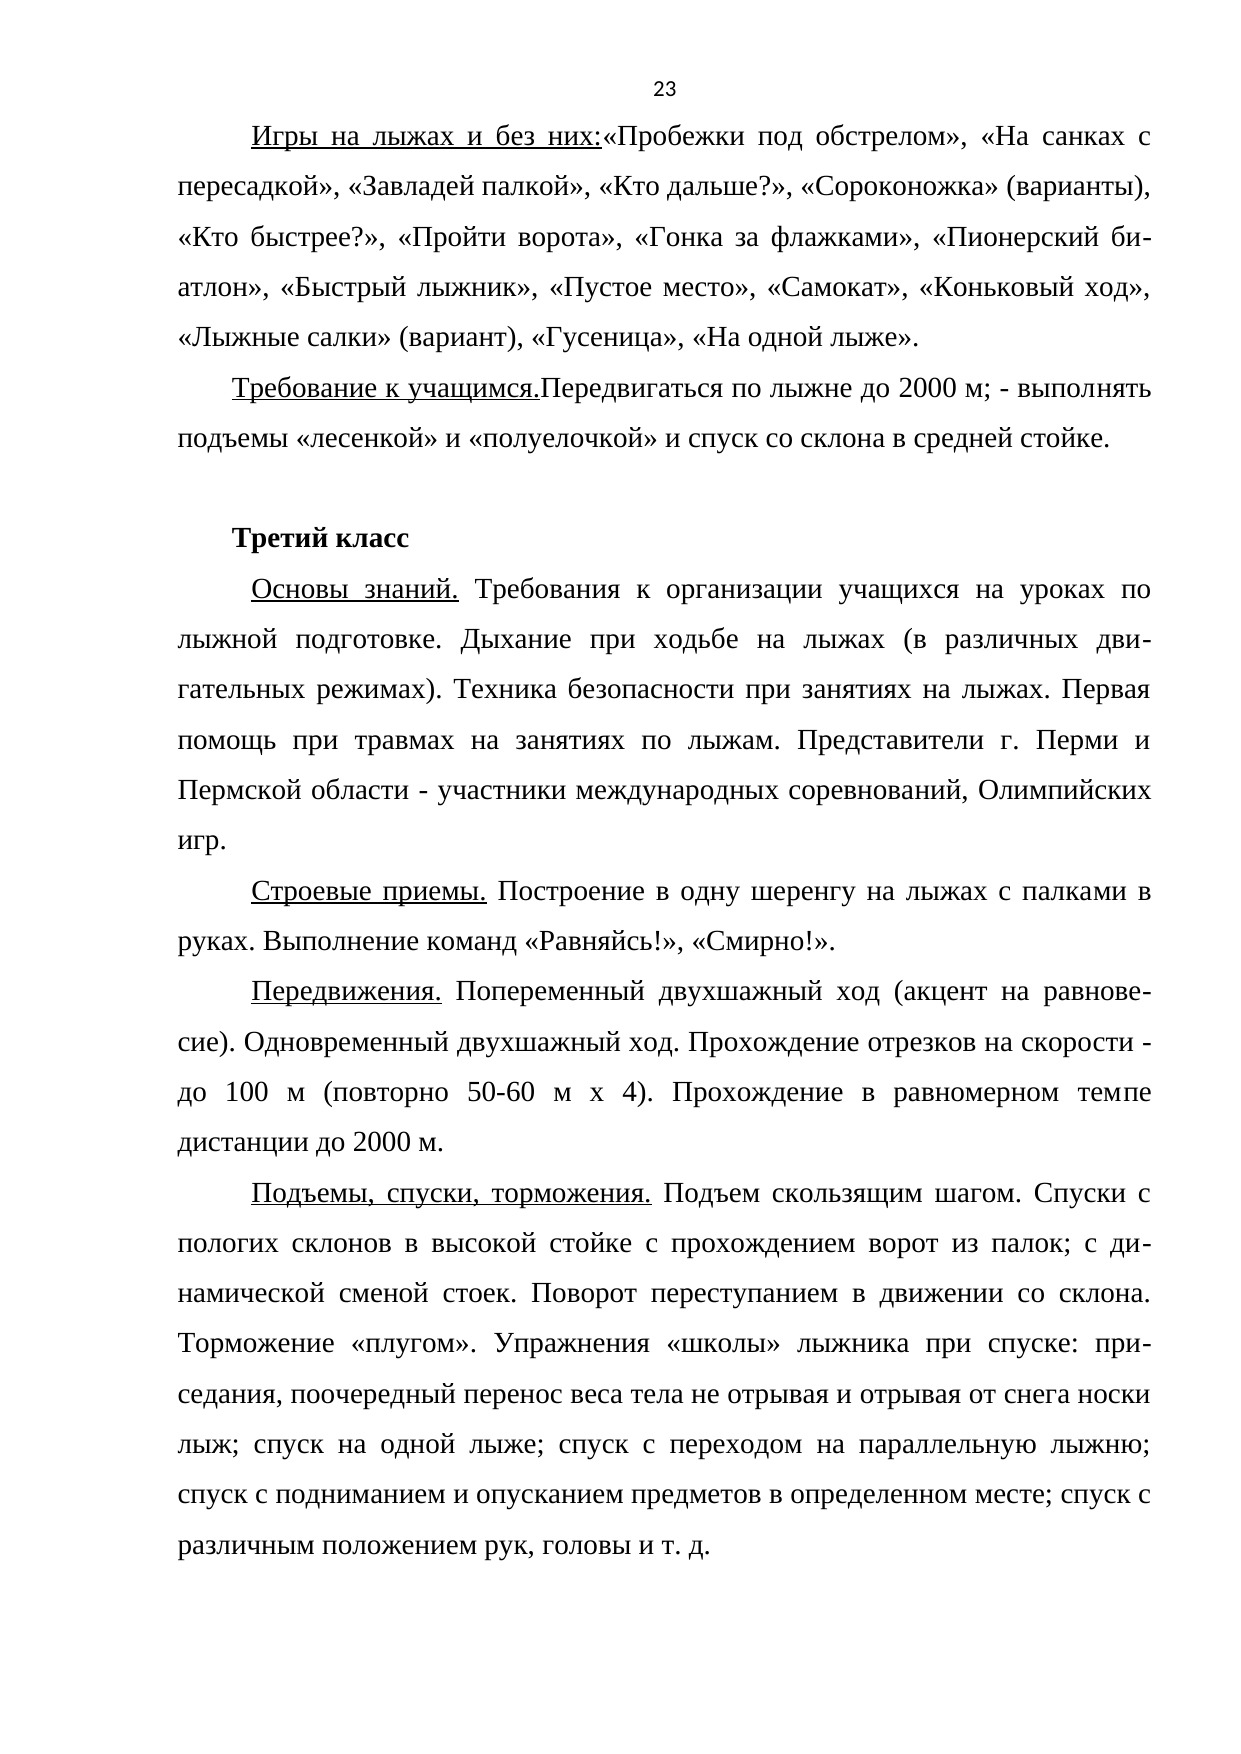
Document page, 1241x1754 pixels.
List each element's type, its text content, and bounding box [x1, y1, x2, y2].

text Строевые приемы. Построение в одну шеренгу на лыжах с палками в руках. Выполнение команд «Равняйсь!», «Смирно!». [177, 873, 1152, 957]
text Требование к учащимся.Передвигаться по лыжне до 2000 м; - выполнять подъемы «лесенкой» и «полуелочкой» и спуск со склона в средней стойке. [177, 370, 1152, 453]
text Игры на лыжах и без них:«Пробежки под обстрелом», «На санках с пересадкой», «Завладей палкой», «Кто дальше?», «Сороконожка» (варианты), «Кто быстрее?», «Пройти ворота», «Гонка за флажками», «Пионерский биатлон», «Быстрый лыжник», «Пустое место», «Самокат», «Коньковый ход», «Лыжные салки» (вариант), «Гусеница», «На одной лыже». [177, 118, 1152, 353]
text Передвижения. Попеременный двухшажный ход (акцент на равновесие). Одновременный двухшажный ход. Прохождение отрезков на скорости - до 100 м (повторно 50-60 м х 4). Прохождение в равномерном темпе дистанции до 2000 м. [177, 973, 1152, 1158]
text Третий класс [177, 521, 1152, 554]
text Подъемы, спуски, торможения. Подъем скользящим шагом. Спуски с пологих склонов в высокой стойке с прохождением ворот из палок; с динамической сменой стоек. Поворот переступанием в движении со склона. Торможение «плугом». Упражнения «школы» лыжника при спуске: приседания, поочередный перенос веса тела не отрывая и отрывая от снега носки лыж; спуск на одной лыже; спуск с переходом на параллельную лыжню; спуск с подниманием и опусканием предметов в определенном месте; спуск с различным положением рук, головы и т. д. [177, 1175, 1152, 1560]
text Основы знаний. Требования к организации учащихся на уроках по лыжной подготовке. Дыхание при ходьбе на лыжах (в различных двигательных режимах). Техника безопасности при занятиях на лыжах. Первая помощь при травмах на занятиях по лыжам. Представители г. Перми и Пермской области - участники международных соревнований, Олимпийских игр. [177, 571, 1152, 856]
